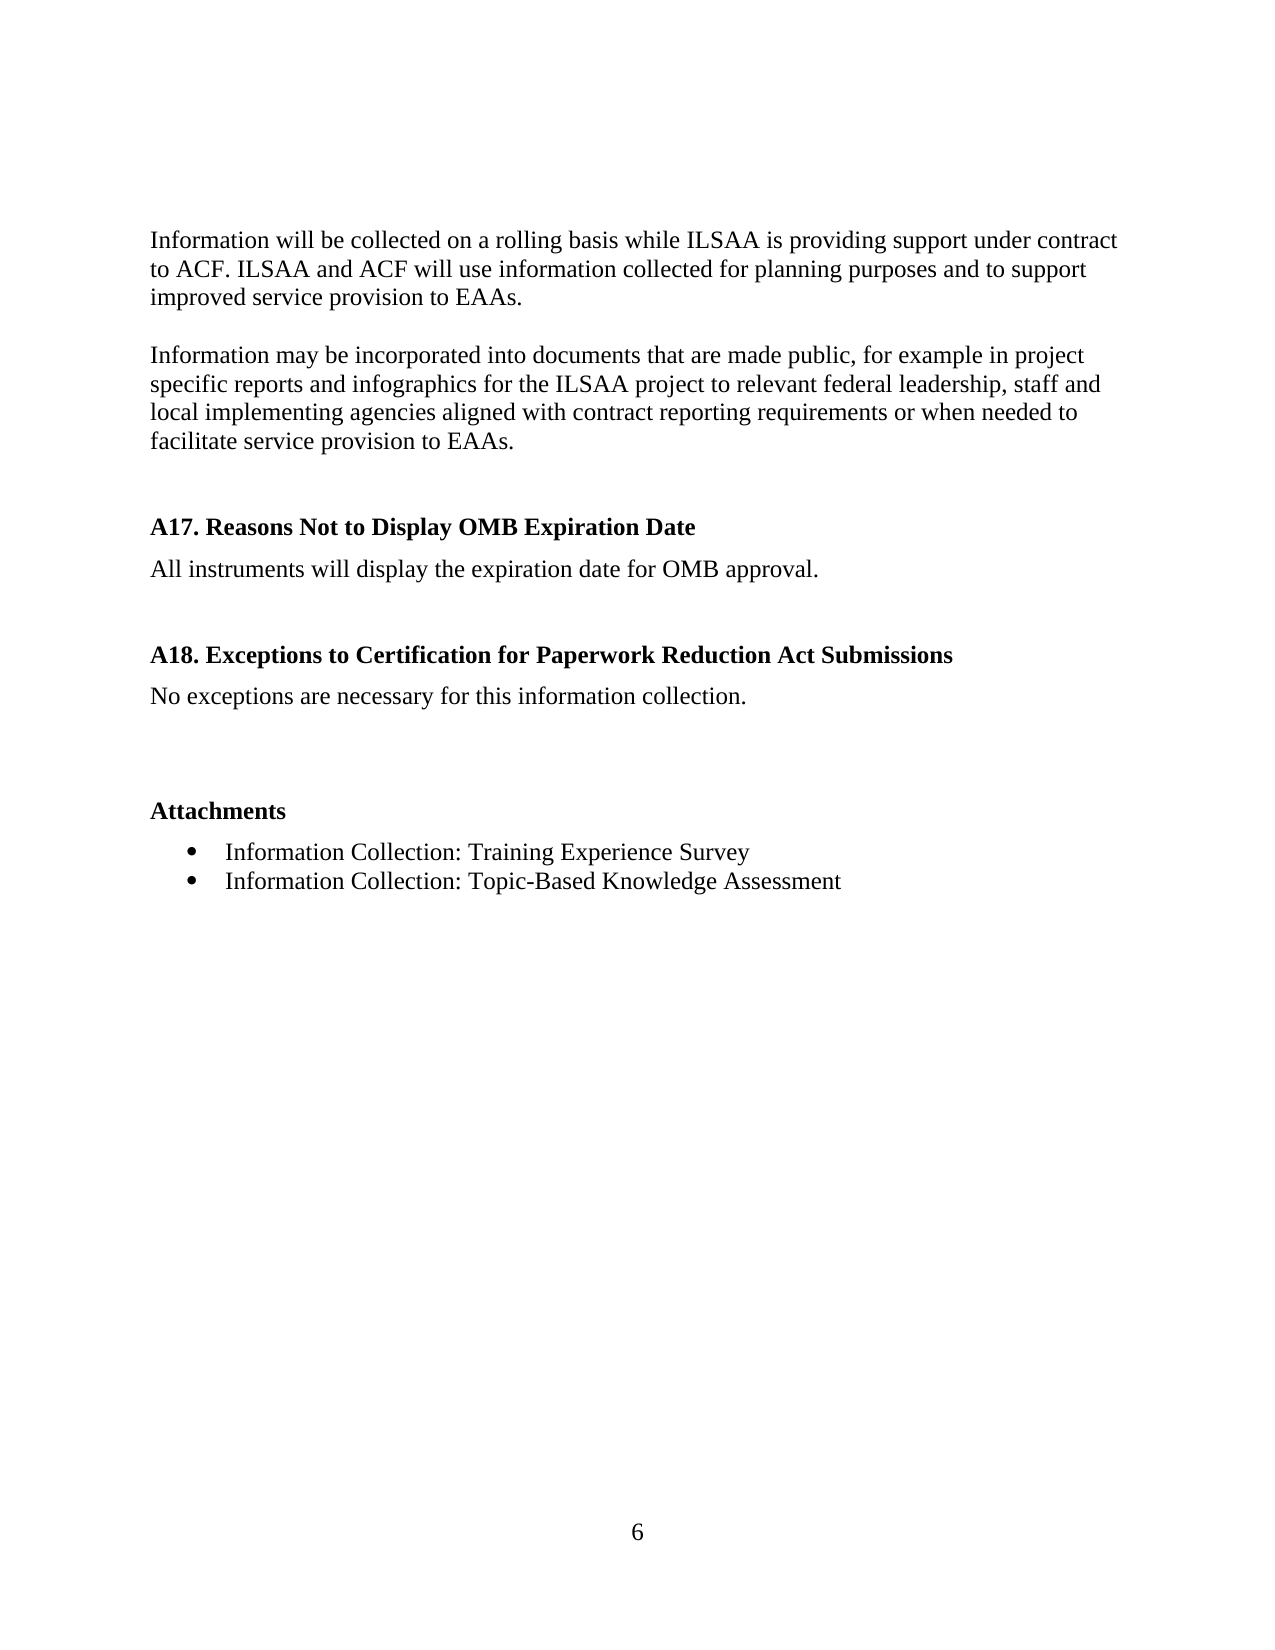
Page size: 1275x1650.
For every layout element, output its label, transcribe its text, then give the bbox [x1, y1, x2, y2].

text No exceptions are necessary for this information collection. [150, 681, 1125, 710]
text Information will be collected on a rolling basis while ILSAA is providing support under contract to ACF. ILSAA and ACF will use information collected for planning purposes and to support improved service provision to EAAs. [150, 225, 1125, 311]
text All instruments will display the expiration date for OMB approval. [150, 554, 1125, 582]
text A18. Exceptions to Certification for Paperwork Reduction Act Submissions [150, 640, 1125, 669]
text A17. Reasons Not to Display OMB Expiration Date [150, 512, 1125, 541]
text Information may be incorporated into documents that are made public, for example in project specific reports and infographics for the ILSAA project to relevant federal leadership, staff and local implementing agencies aligned with contract reporting requirements or when needed to facilitate service provision to EAAs. [150, 340, 1125, 455]
list Information Collection: Training Experience Survey [187, 837, 1125, 866]
list Information Collection: Topic-Based Knowledge Assessment [187, 866, 1125, 895]
text Attachments [150, 796, 1125, 825]
